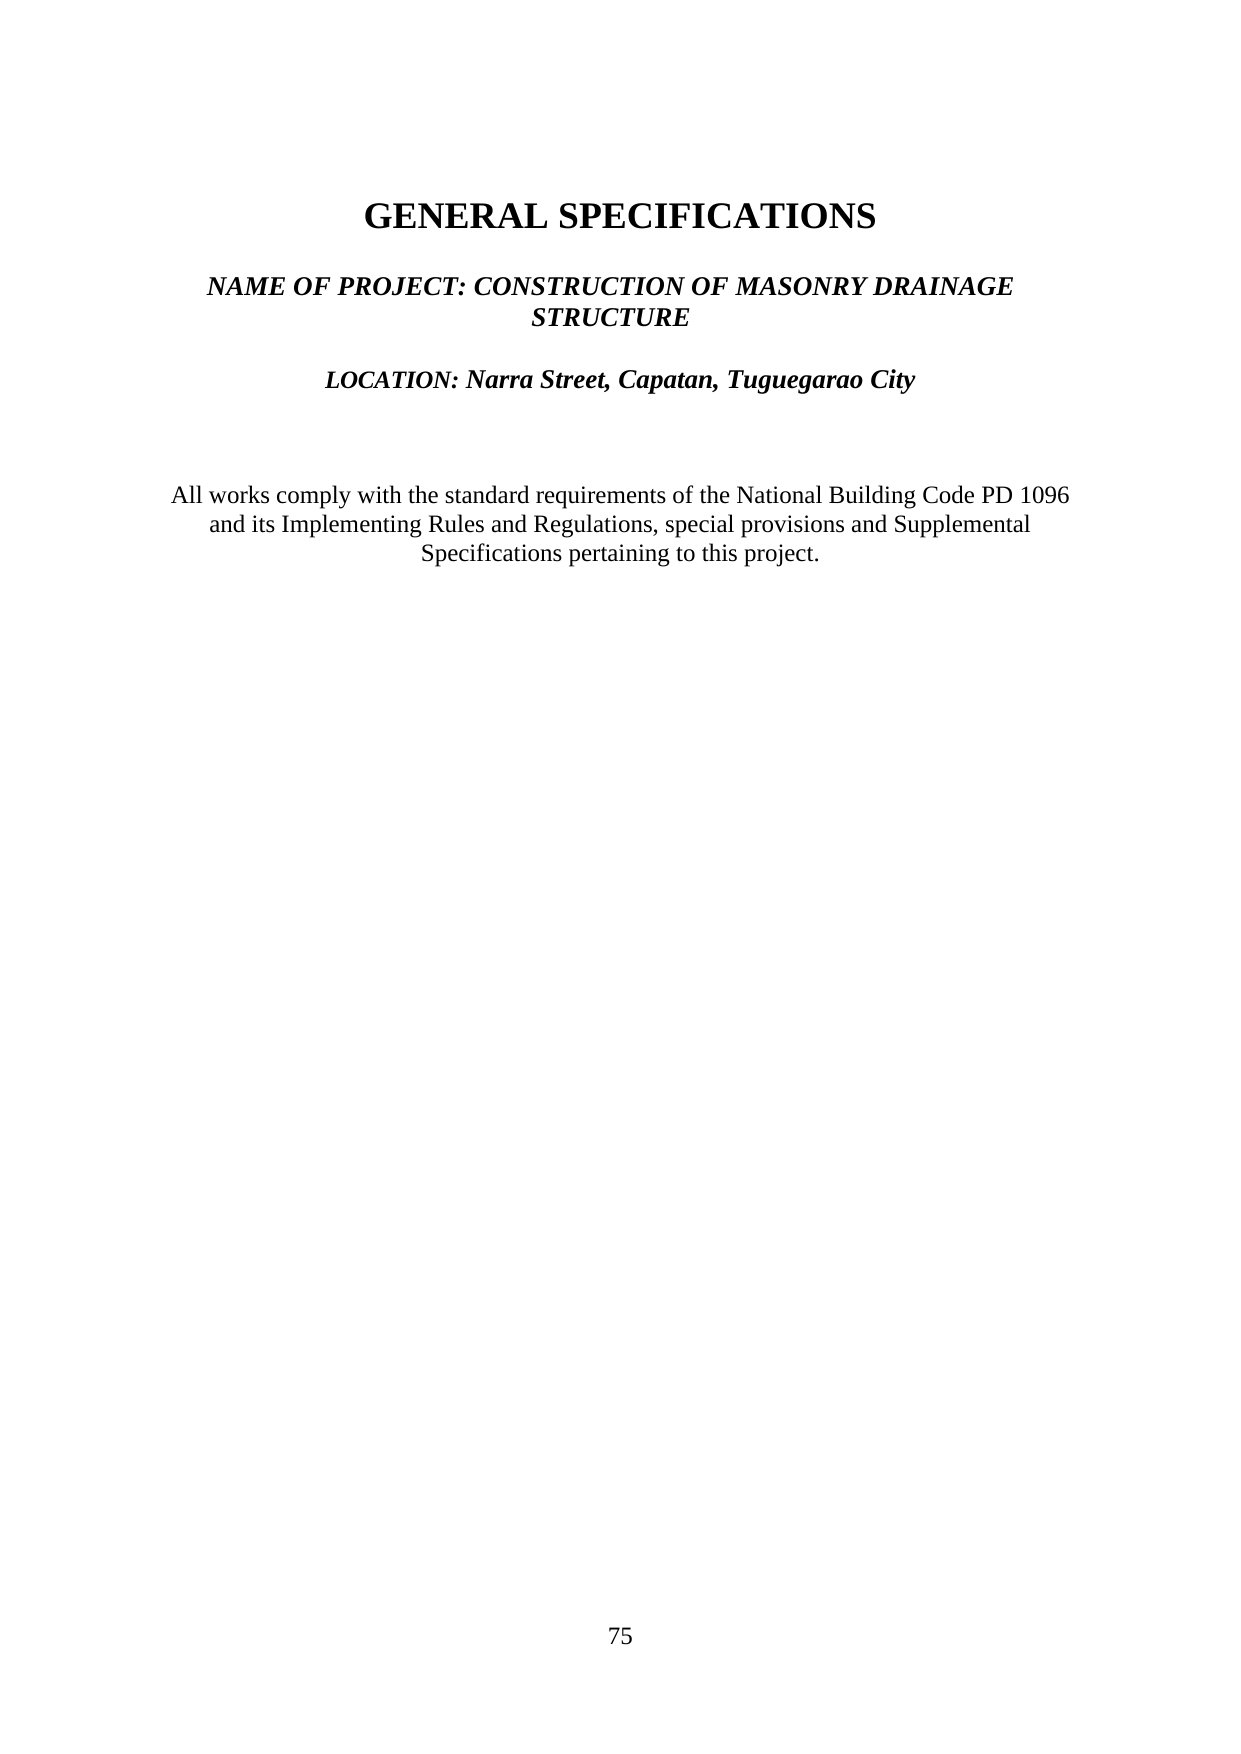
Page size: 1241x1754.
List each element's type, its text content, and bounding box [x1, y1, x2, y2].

text All works comply with the standard requirements of the National Building Code PD 1096 and its Implementing Rules and Regulations, special provisions and Supplemental Specifications pertaining to this project. [150, 481, 1090, 567]
text NAME OF PROJECT: CONSTRUCTION OF MASONRY DRAINAGE STRUCTURE [131, 270, 1090, 332]
text LOCATION: Narra Street, Capatan, Tuguegarao City [150, 363, 1090, 394]
text GENERAL SPECIFICATIONS [150, 193, 1090, 236]
